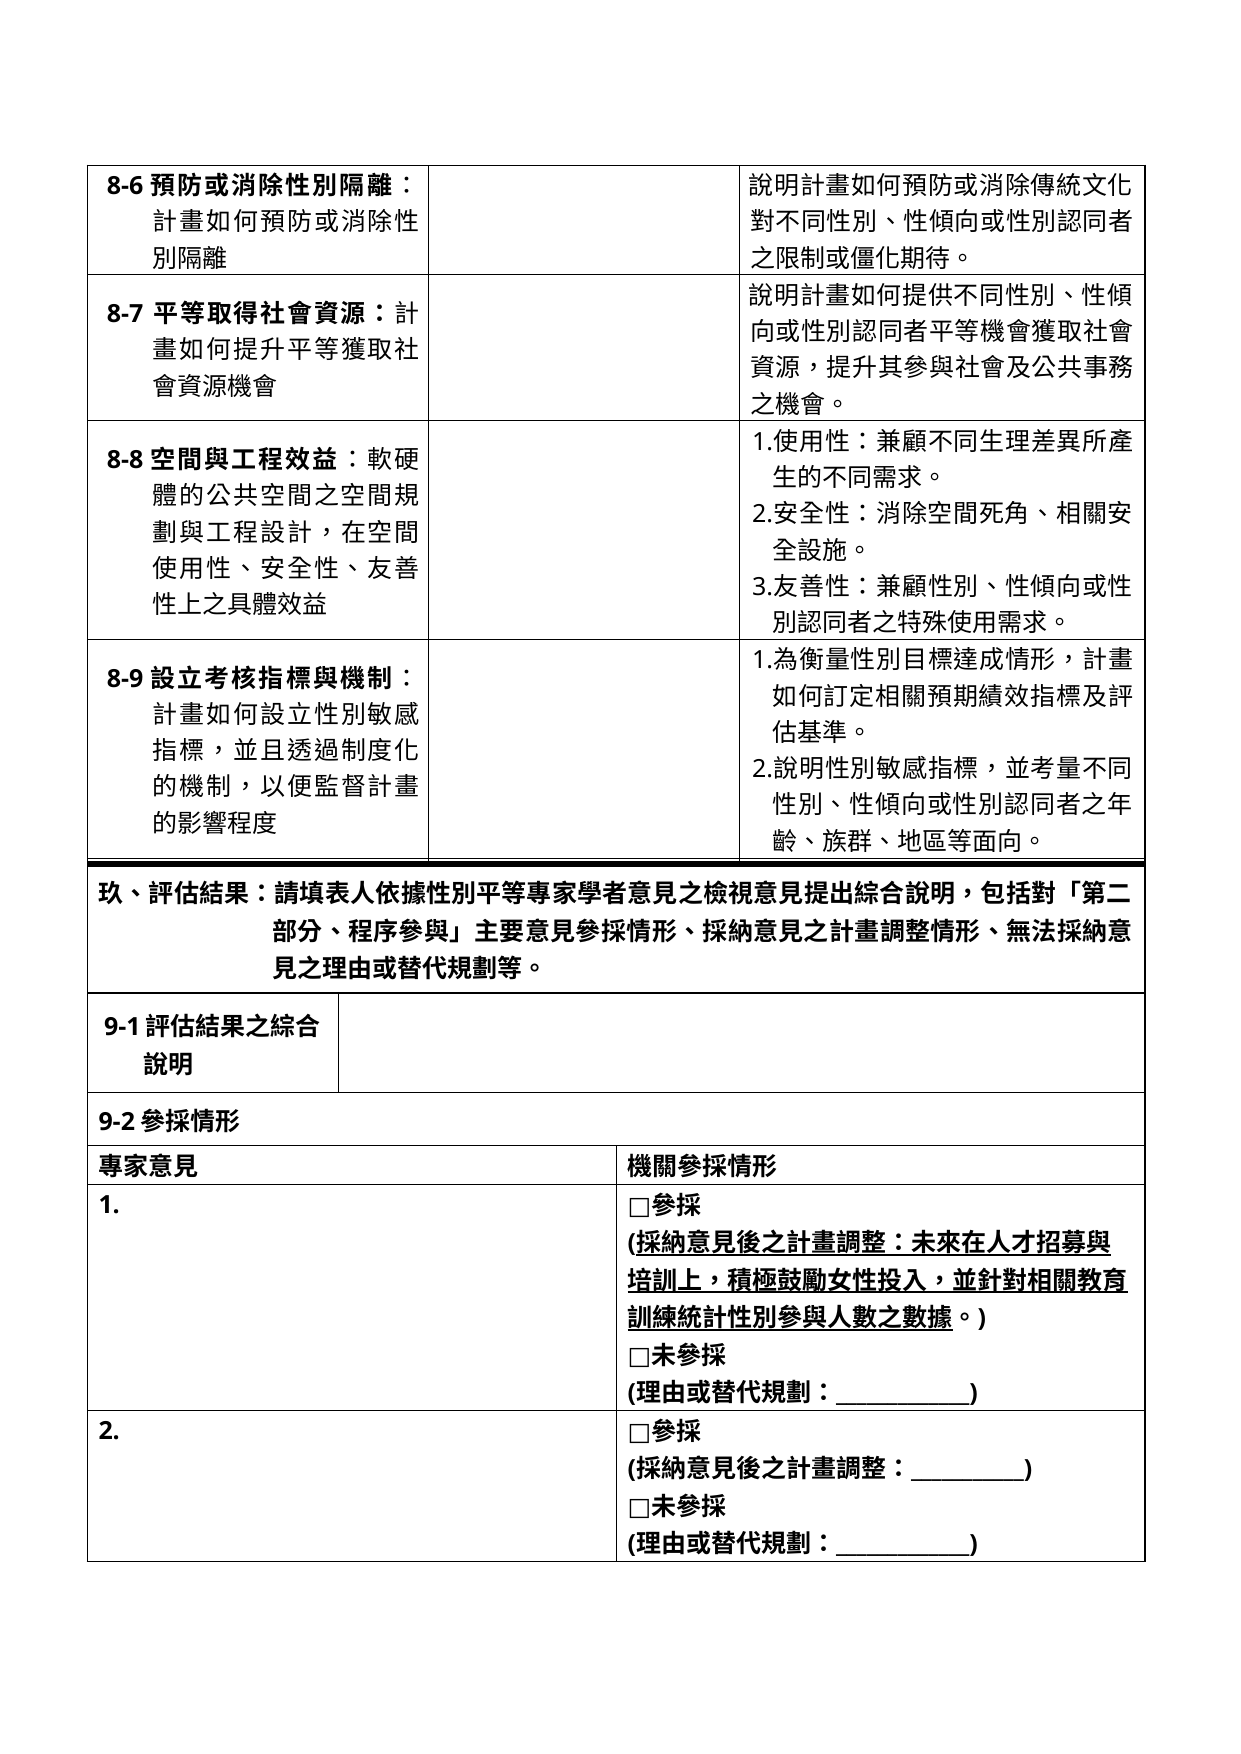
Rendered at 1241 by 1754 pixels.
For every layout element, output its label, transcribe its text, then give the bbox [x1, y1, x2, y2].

table_cell [429, 421, 739, 639]
table_cell 8-8空間與工程效益：軟硬體的公共空間之空間規劃與工程設計，在空間使用性、安全性、友善性上之具體效益 [88, 421, 428, 639]
table_cell 說明計畫如何預防或消除傳統文化對不同性別、性傾向或性別認同者之限制或僵化期待。 [740, 166, 1144, 274]
table_cell 8-9設立考核指標與機制：計畫如何設立性別敏感指標，並且透過制度化的機制，以便監督計畫的影響程度 [88, 640, 428, 857]
table_cell 1.使用性：兼顧不同生理差異所產生的不同需求。 2.安全性：消除空間死角、相關安全設施。 3.友善性：兼顧性別、性傾向或性別認同者之特殊使用需求。 [740, 421, 1144, 639]
table_cell [339, 994, 1144, 1092]
table_cell 2. [88, 1411, 616, 1561]
table_cell 機關參採情形 [617, 1146, 1144, 1183]
table_cell [429, 166, 739, 274]
table_cell 玖、評估結果：請填表人依據性別平等專家學者意見之檢視意見提出綜合說明，包括對「第二部分、程序參與」主要意見參採情形、採納意見之計畫調整情形、無法採納意見之理由或替代規劃等。 [88, 867, 1144, 992]
table_cell 專家意見 [88, 1146, 616, 1183]
table_cell 9-2參採情形 [88, 1093, 1144, 1145]
table_cell [429, 275, 739, 420]
table_cell 1.為衡量性別目標達成情形，計畫如何訂定相關預期績效指標及評估基準。 2.說明性別敏感指標，並考量不同性別、性傾向或性別認同者之年齡、族群、地區等面向。 [740, 640, 1144, 857]
table_cell 8-7 平等取得社會資源：計畫如何提升平等獲取社會資源機會 [88, 275, 428, 420]
table_cell □參採 (採納意見後之計畫調整：___________) □未參採 (理由或替代規劃：_____________) [617, 1411, 1144, 1561]
table_cell [429, 640, 739, 857]
table_cell 說明計畫如何提供不同性別、性傾向或性別認同者平等機會獲取社會資源，提升其參與社會及公共事務之機會。 [740, 275, 1144, 420]
table_cell 9-1評估結果之綜合說明 [88, 994, 338, 1092]
table_cell □參採 (採納意見後之計畫調整：未來在人才招募與培訓上，積極鼓勵女性投入，並針對相關教育訓練統計性別參與人數之數據。) □未參採 (理由或替代規劃：_____________) [617, 1185, 1144, 1409]
table_cell 8-6預防或消除性別隔離：計畫如何預防或消除性別隔離 [88, 166, 428, 274]
table_cell 1. [88, 1185, 616, 1409]
